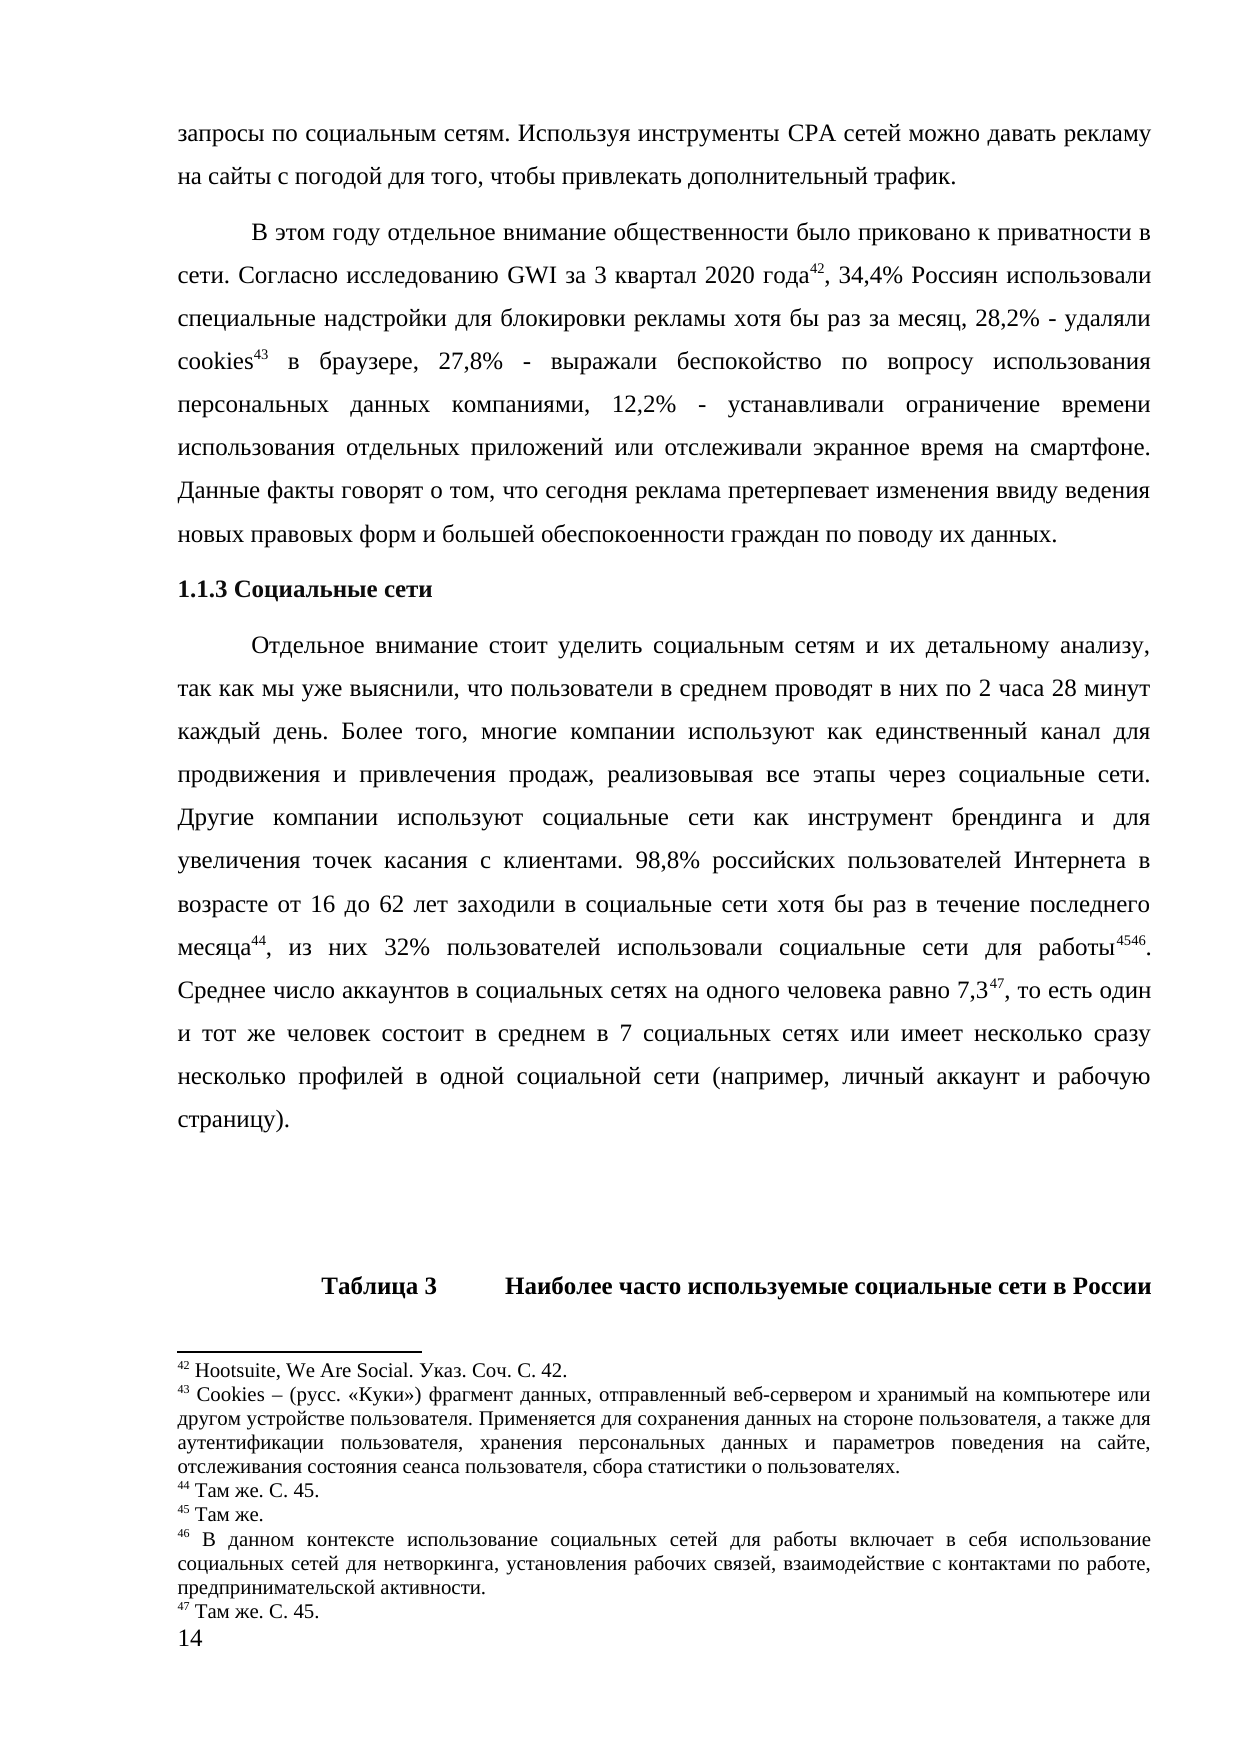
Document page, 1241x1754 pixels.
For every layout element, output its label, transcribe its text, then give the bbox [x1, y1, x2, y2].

text В этом году отдельное внимание общественности было приковано к приватности в сети. Согласно исследованию GWI за 3 квартал 2020 года, 34,4% Россиян использовали специальные надстройки для блокировки рекламы хотя бы раз за месяц, 28,2% - удаляли cookies в браузере, 27,8% - выражали беспокойство по вопросу использования персональных данных компаниями, 12,2% - устанавливали ограничение времени использования отдельных приложений или отслеживали экранное время на смартфоне. Данные факты говорят о том, что сегодня реклама претерпевает изменения ввиду ведения новых правовых форм и большей обеспокоенности граждан по поводу их данных. [177, 217, 1152, 547]
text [177, 118, 1152, 190]
text Наиболее часто используемые социальные сети в России [215, 1271, 1152, 1300]
text Отдельное внимание стоит уделить социальным сетям и их детальному анализу, так как мы уже выяснили, что пользователи в среднем проводят в них по 2 часа 28 минут каждый день. Более того, многие компании используют как единственный канал для продвижения и привлечения продаж, реализовывая все этапы через социальные сети. Другие компании используют социальные сети как инструмент брендинга и для увеличения точек касания с клиентами. 98,8% российских пользователей Интернета в возрасте от 16 до 62 лет заходили в социальные сети хотя бы раз в течение последнего месяца, из них 32% пользователей использовали социальные сети для работы. Среднее число аккаунтов в социальных сетях на одного человека равно 7,3, то есть один и тот же человек состоит в среднем в 7 социальных сетях или имеет несколько сразу несколько профилей в одной социальной сети (например, личный аккаунт и рабочую страницу). [177, 630, 1152, 1133]
subtitle 1.1.3 Социальные сети [177, 574, 1152, 603]
